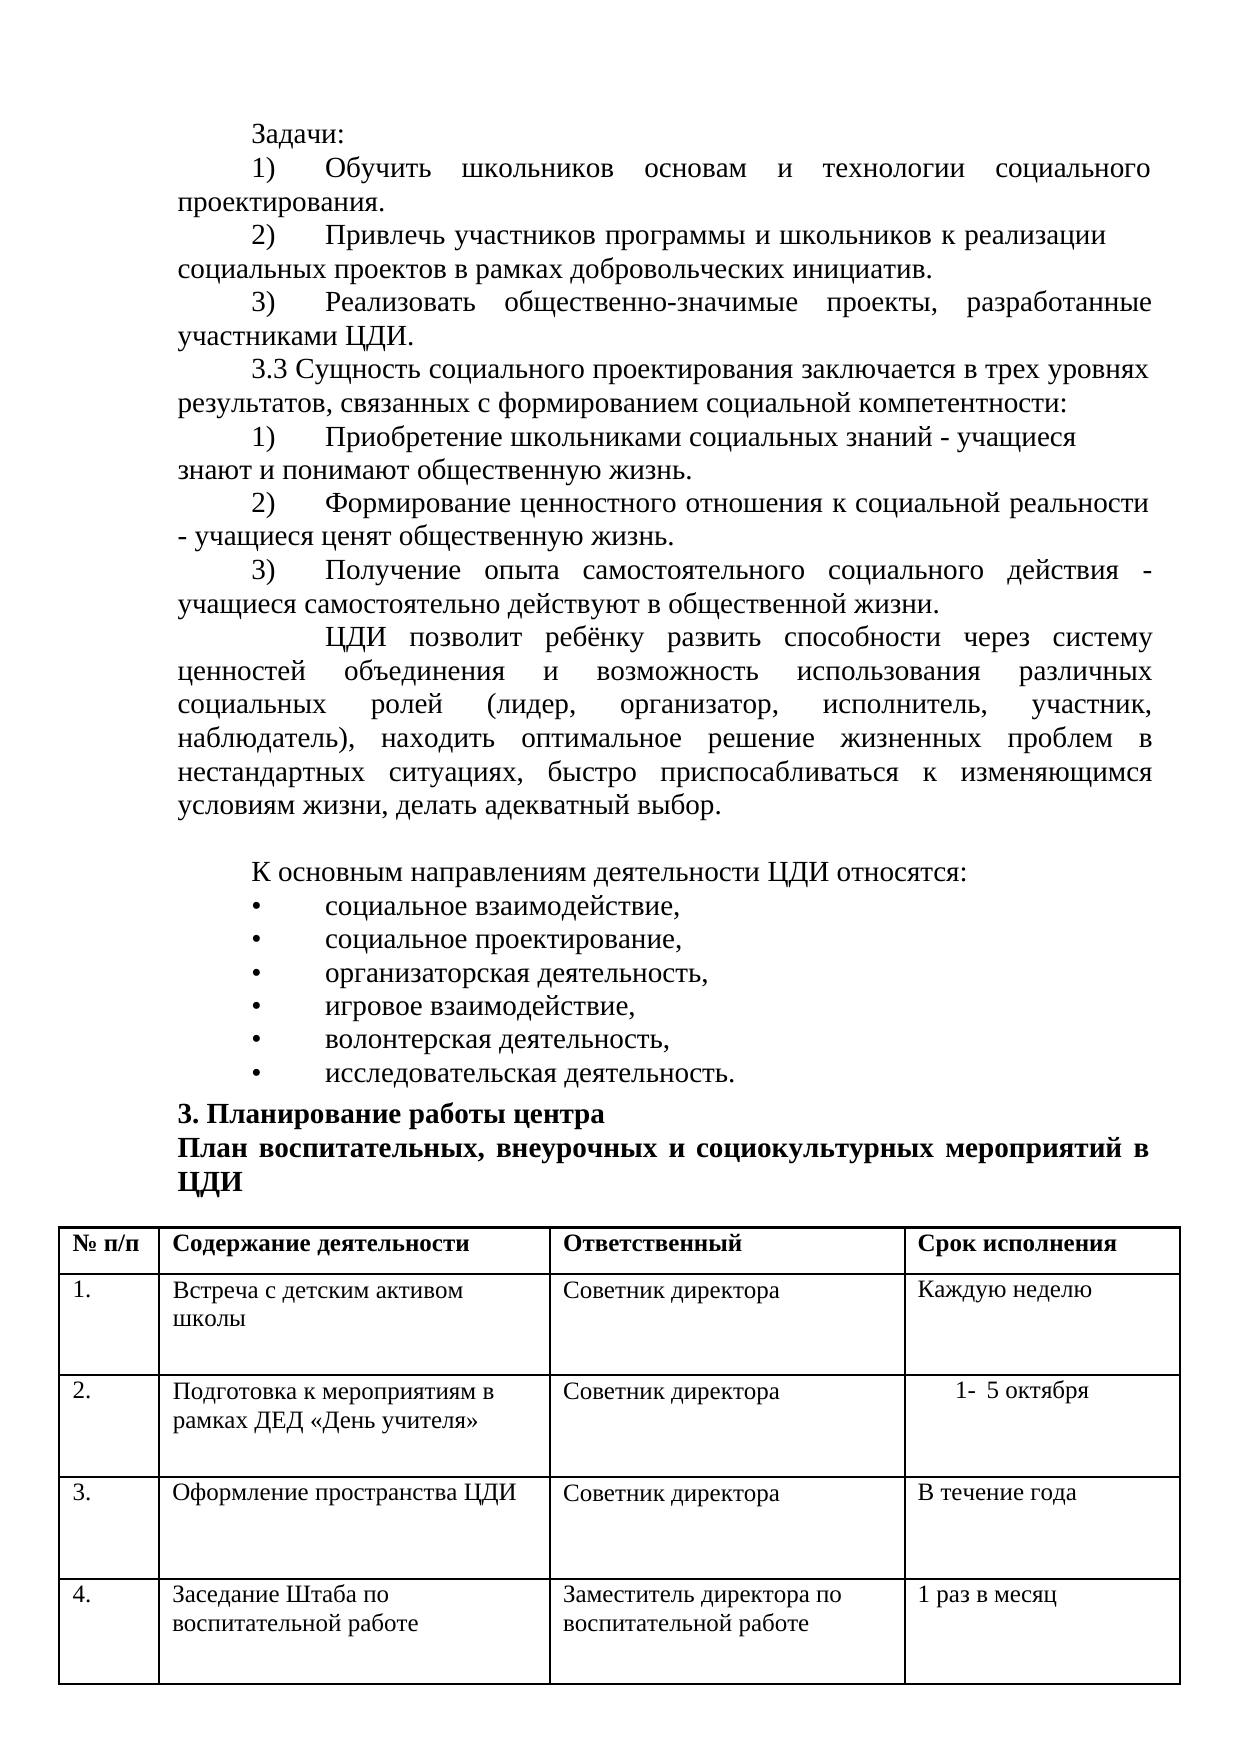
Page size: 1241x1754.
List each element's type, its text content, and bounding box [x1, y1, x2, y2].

table_header Содержание деятельности [160, 1229, 549, 1273]
table_cell Советник директора [551, 1376, 904, 1476]
list социальное проектирование, [251, 921, 1192, 955]
text К основным направлениям деятельности ЦДИ относятся: [251, 821, 1192, 888]
table_cell Заседание Штаба по воспитательной работе [160, 1580, 549, 1682]
list Приобретение школьниками социальных знаний - учащиеся знают и понимают общественную жизнь. [177, 419, 1152, 486]
table_cell Встреча с детским активом школы [160, 1275, 549, 1374]
table_header Ответственный [551, 1229, 904, 1273]
list игровое взаимодействие, [251, 988, 1192, 1022]
list Обучить школьников основам и технологии социального проектирования. [177, 150, 1151, 217]
table_cell 4. [60, 1580, 158, 1682]
list Реализовать общественно-значимые проекты, разработанные участниками ЦДИ. [177, 284, 1152, 352]
list волонтерская деятельность, [251, 1022, 1192, 1056]
text План воспитательных, внеурочных и социокультурных мероприятий в ЦДИ [177, 1130, 1192, 1197]
list учащиеся ценят общественную жизнь. [177, 519, 1192, 552]
list социальное взаимодействие, [251, 888, 1192, 921]
table_cell 1 раз в месяц [906, 1580, 1179, 1682]
table_cell В течение года [906, 1478, 1179, 1577]
table_cell 2. [60, 1376, 158, 1476]
table_cell 3. [60, 1478, 158, 1577]
list исследовательская деятельность. [251, 1056, 1192, 1089]
list Планирование работы центра [177, 1097, 1192, 1130]
list Привлечь участников программы и школьников к реализации социальных проектов в рамках добровольческих инициатив. [177, 217, 1152, 284]
table_cell Заместитель директора по воспитательной работе [551, 1580, 904, 1682]
text ЦДИ позволит ребёнку развить способности через систему ценностей объединения и возможность использования различных социальных ролей (лидер, организатор, исполнитель, участник, наблюдатель), находить оптимальное решение жизненных проблем в нестандартных ситуациях, быстро приспосабливаться к изменяющимся условиям жизни, делать адекватный выбор. [177, 619, 1153, 821]
table_cell Каждую неделю [906, 1275, 1179, 1374]
table_header № п/п [60, 1229, 158, 1273]
table_cell Оформление пространства ЦДИ [160, 1478, 549, 1577]
table_cell Советник директора [551, 1478, 904, 1577]
table_cell Советник директора [551, 1275, 904, 1374]
table_cell Подготовка к мероприятиям в рамках ДЕД «День учителя» [160, 1376, 549, 1476]
text 3.3 Сущность социального проектирования заключается в трех уровнях результатов, связанных с формированием социальной компетентности: [177, 352, 1192, 419]
table_cell 1. [60, 1275, 158, 1374]
table_header Срок исполнения [906, 1229, 1179, 1273]
list Получение опыта самостоятельного социального действия - учащиеся самостоятельно действуют в общественной жизни. [177, 552, 1152, 619]
list организаторская деятельность, [251, 955, 1192, 988]
table_cell 1- 5 октября [906, 1376, 1179, 1476]
list Формирование ценностного отношения к социальной реальности [251, 486, 1192, 519]
text Задачи: [251, 117, 1192, 150]
